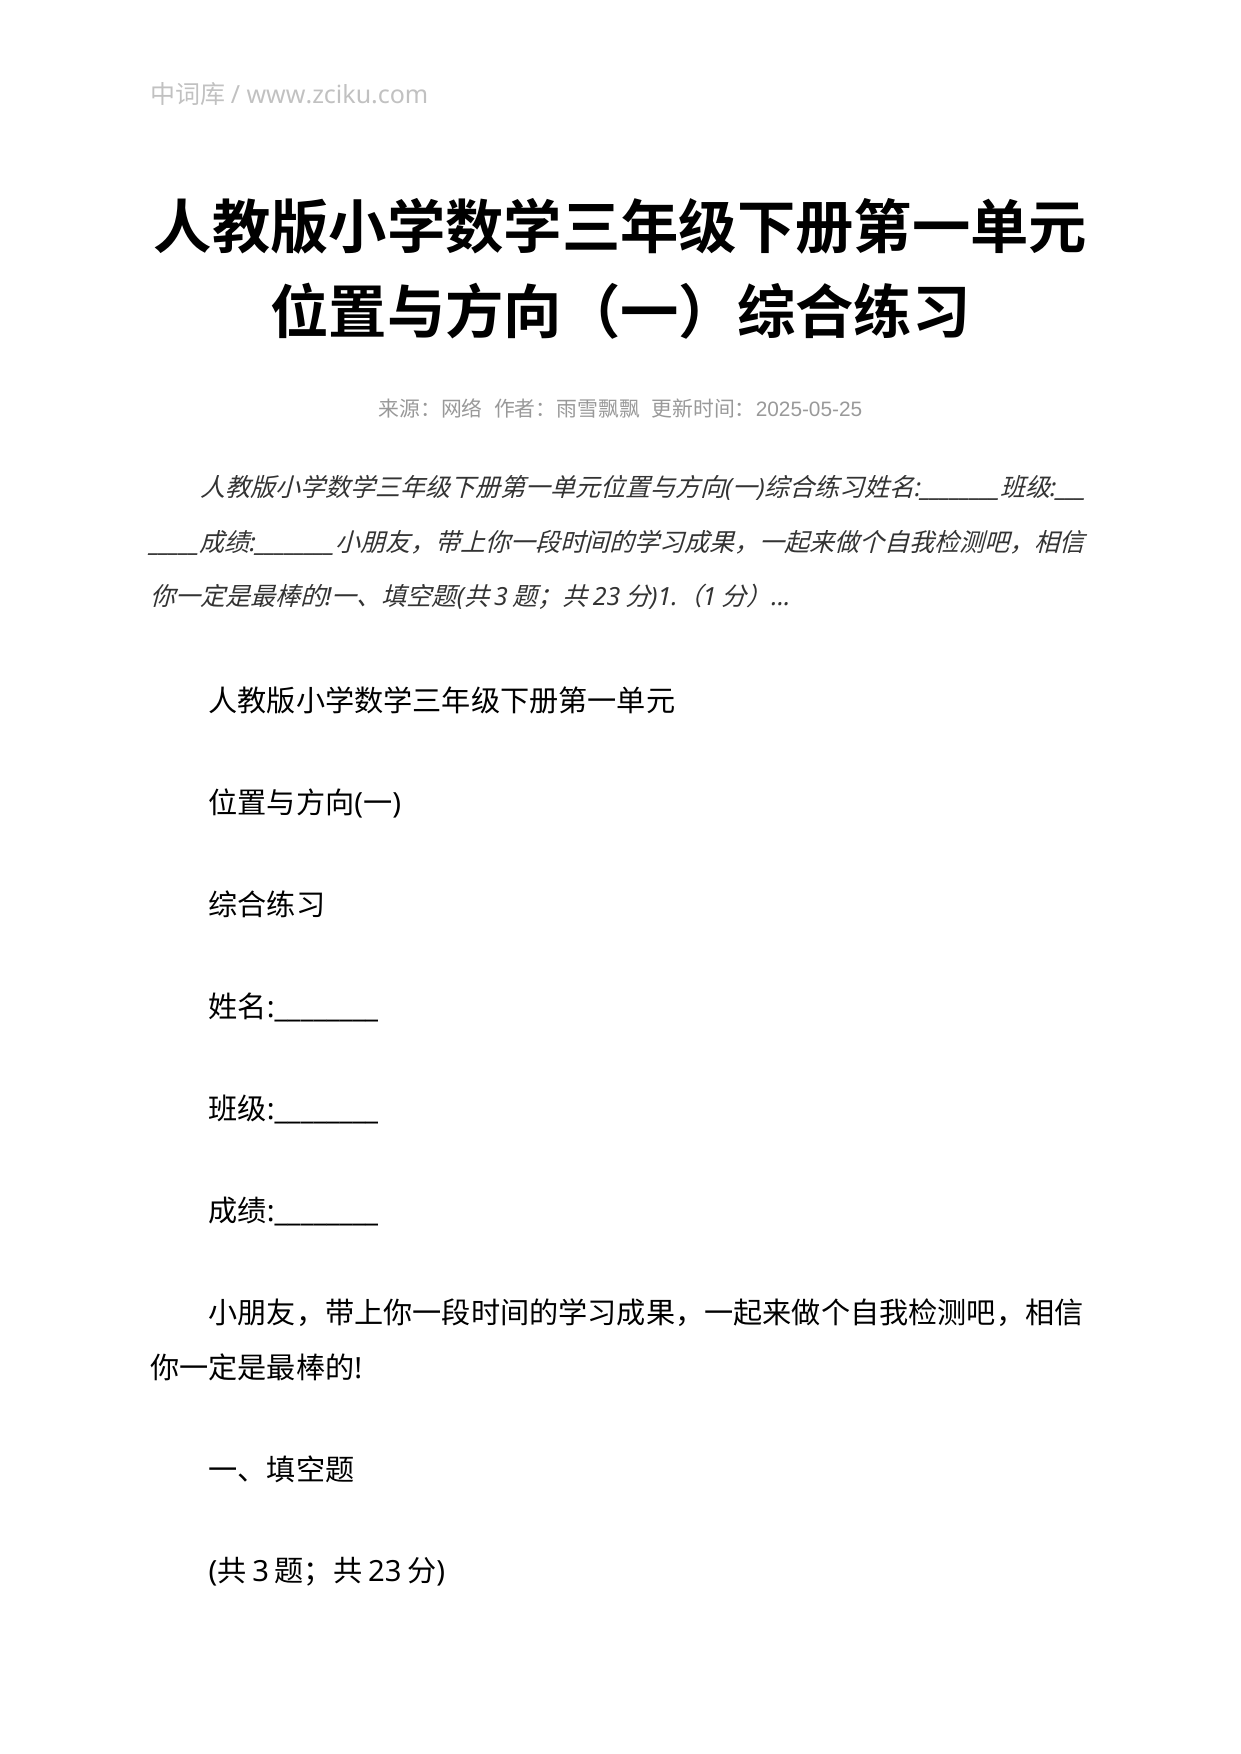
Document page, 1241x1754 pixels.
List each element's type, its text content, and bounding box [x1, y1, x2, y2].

text 来源：网络 作者：雨雪飘飘 更新时间：2025-05-25 [150, 397, 1090, 421]
text 小朋友，带上你一段时间的学习成果，一起来做个自我检测吧，相信你一定是最棒的! [150, 1289, 1090, 1387]
text 位置与方向(一) [150, 780, 1090, 822]
text 成绩:________ [150, 1187, 1090, 1230]
text 姓名:________ [150, 983, 1090, 1026]
text 人教版小学数学三年级下册第一单元位置与方向(一)综合练习姓名:________班级:________成绩:________小朋友，带上你一段时间的学习成果，一起来做个自我检测吧，相信你一定是最棒的!一、填空题(共3题；共23分)1.（1分）... [150, 468, 1090, 613]
text 班级:________ [150, 1085, 1090, 1128]
subtitle 人教版小学数学三年级下册第一单元位置与方向（一）综合练习 [150, 181, 1090, 350]
text 一、填空题 [150, 1446, 1090, 1488]
text (共3题；共23分) [150, 1548, 1090, 1590]
text 综合练习 [150, 882, 1090, 924]
text 人教版小学数学三年级下册第一单元 [150, 678, 1090, 720]
